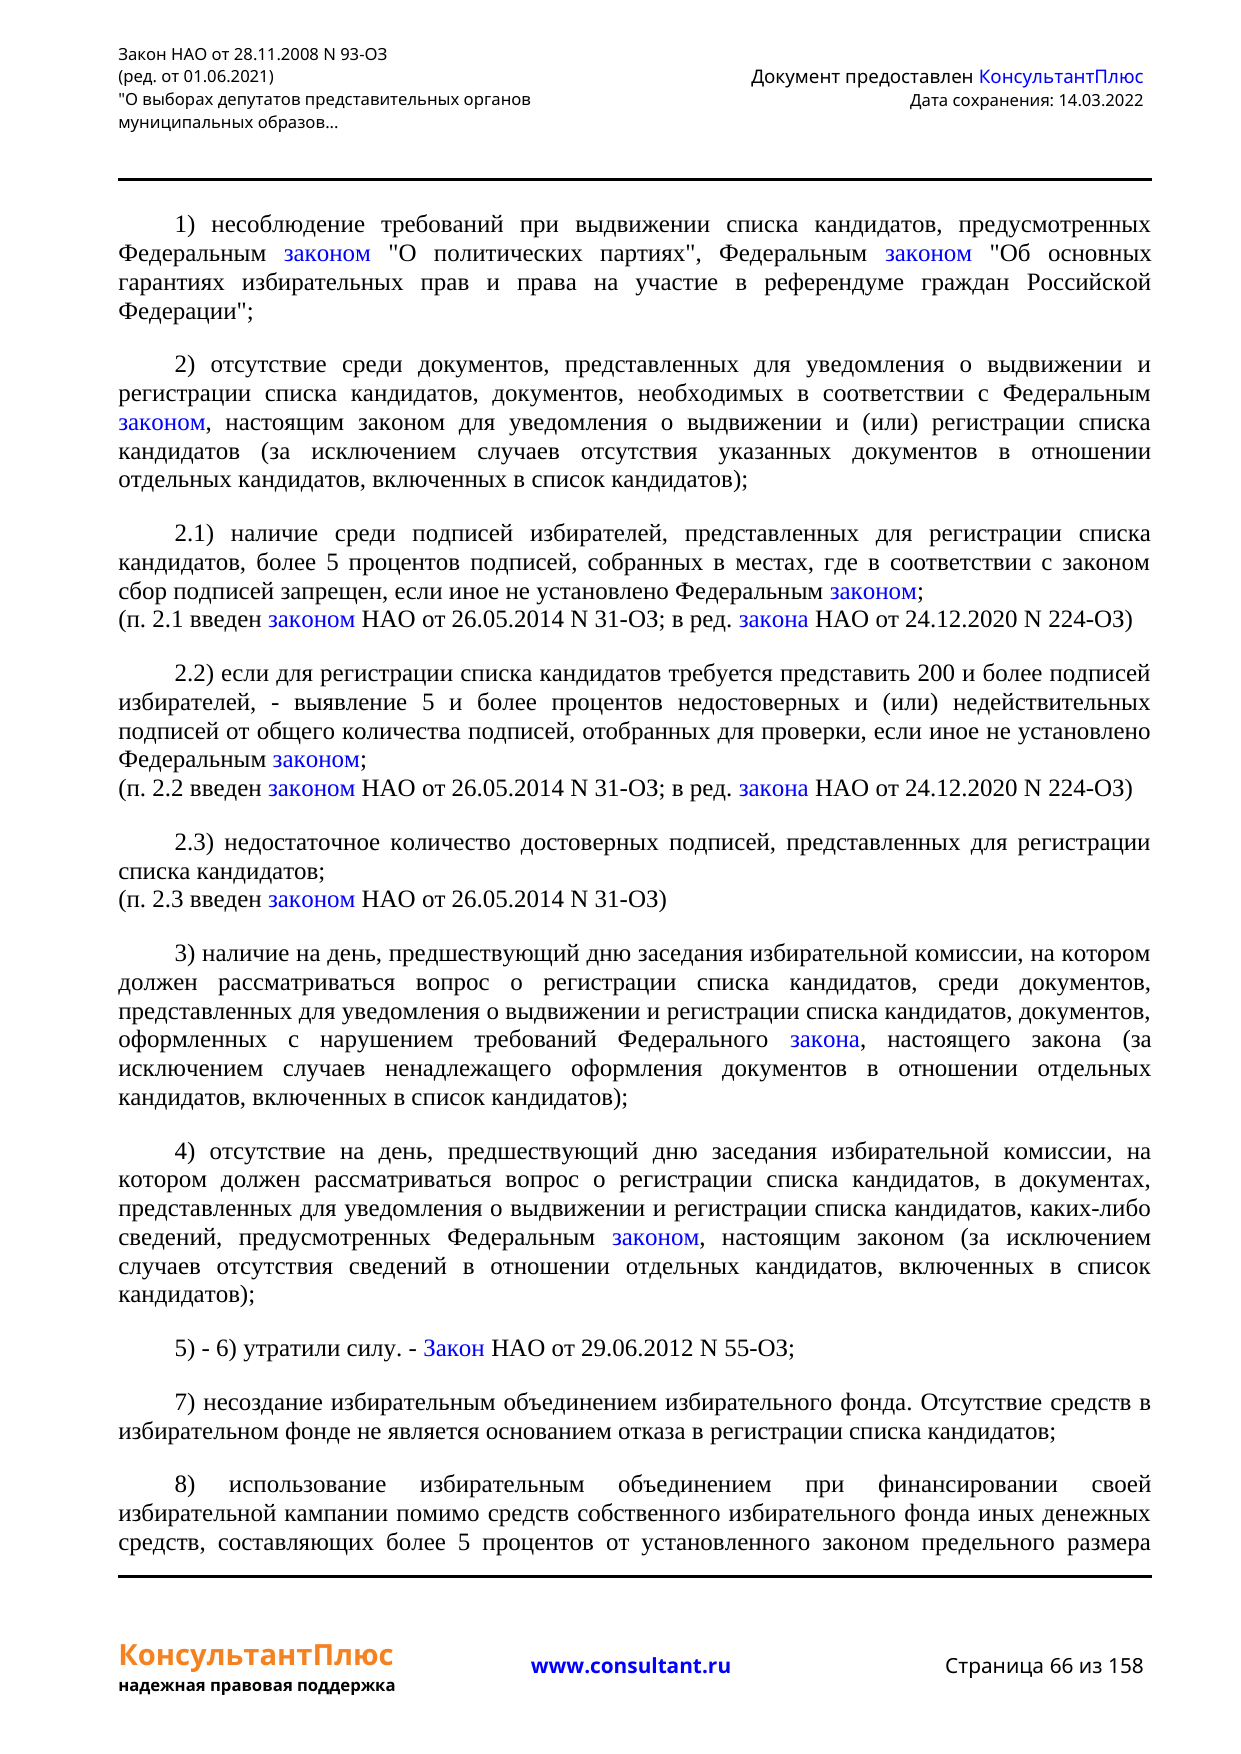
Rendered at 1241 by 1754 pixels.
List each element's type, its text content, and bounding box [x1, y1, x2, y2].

text (п. 2.3 введен законом НАО от 26.05.2014 N 31-ОЗ) [118, 884, 1152, 913]
text 5) - 6) утратили силу. - Закон НАО от 29.06.2012 N 55-ОЗ; [118, 1333, 1152, 1362]
text 4) отсутствие на день, предшествующий дню заседания избирательной комиссии, на котором должен рассматриваться вопрос о регистрации списка кандидатов, в документах, представленных для уведомления о выдвижении и регистрации списка кандидатов, каких-либо сведений, предусмотренных Федеральным законом, настоящим законом (за исключением случаев отсутствия сведений в отношении отдельных кандидатов, включенных в список кандидатов); [118, 1136, 1152, 1308]
text 1) несоблюдение требований при выдвижении списка кандидатов, предусмотренных Федеральным законом "О политических партиях", Федеральным законом "Об основных гарантиях избирательных прав и права на участие в референдуме граждан Российской Федерации"; [118, 209, 1152, 324]
text (п. 2.1 введен законом НАО от 26.05.2014 N 31-ОЗ; в ред. закона НАО от 24.12.2020 N 224-ОЗ) [118, 604, 1152, 633]
text 2) отсутствие среди документов, представленных для уведомления о выдвижении и регистрации списка кандидатов, документов, необходимых в соответствии с Федеральным законом, настоящим законом для уведомления о выдвижении и (или) регистрации списка кандидатов (за исключением случаев отсутствия указанных документов в отношении отдельных кандидатов, включенных в список кандидатов); [118, 349, 1152, 493]
text 2.3) недостаточное количество достоверных подписей, представленных для регистрации списка кандидатов; [118, 827, 1152, 884]
text 2.2) если для регистрации списка кандидатов требуется представить 200 и более подписей избирателей, - выявление 5 и более процентов недостоверных и (или) недействительных подписей от общего количества подписей, отобранных для проверки, если иное не установлено Федеральным законом; [118, 658, 1152, 773]
text 7) несоздание избирательным объединением избирательного фонда. Отсутствие средств в избирательном фонде не является основанием отказа в регистрации списка кандидатов; [118, 1387, 1152, 1444]
text 2.1) наличие среди подписей избирателей, представленных для регистрации списка кандидатов, более 5 процентов подписей, собранных в местах, где в соответствии с законом сбор подписей запрещен, если иное не установлено Федеральным законом; [118, 518, 1152, 604]
text 3) наличие на день, предшествующий дню заседания избирательной комиссии, на котором должен рассматриваться вопрос о регистрации списка кандидатов, среди документов, представленных для уведомления о выдвижении и регистрации списка кандидатов, документов, оформленных с нарушением требований Федерального закона, настоящего закона (за исключением случаев ненадлежащего оформления документов в отношении отдельных кандидатов, включенных в список кандидатов); [118, 938, 1152, 1111]
text (п. 2.2 введен законом НАО от 26.05.2014 N 31-ОЗ; в ред. закона НАО от 24.12.2020 N 224-ОЗ) [118, 773, 1152, 802]
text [118, 1469, 1152, 1556]
